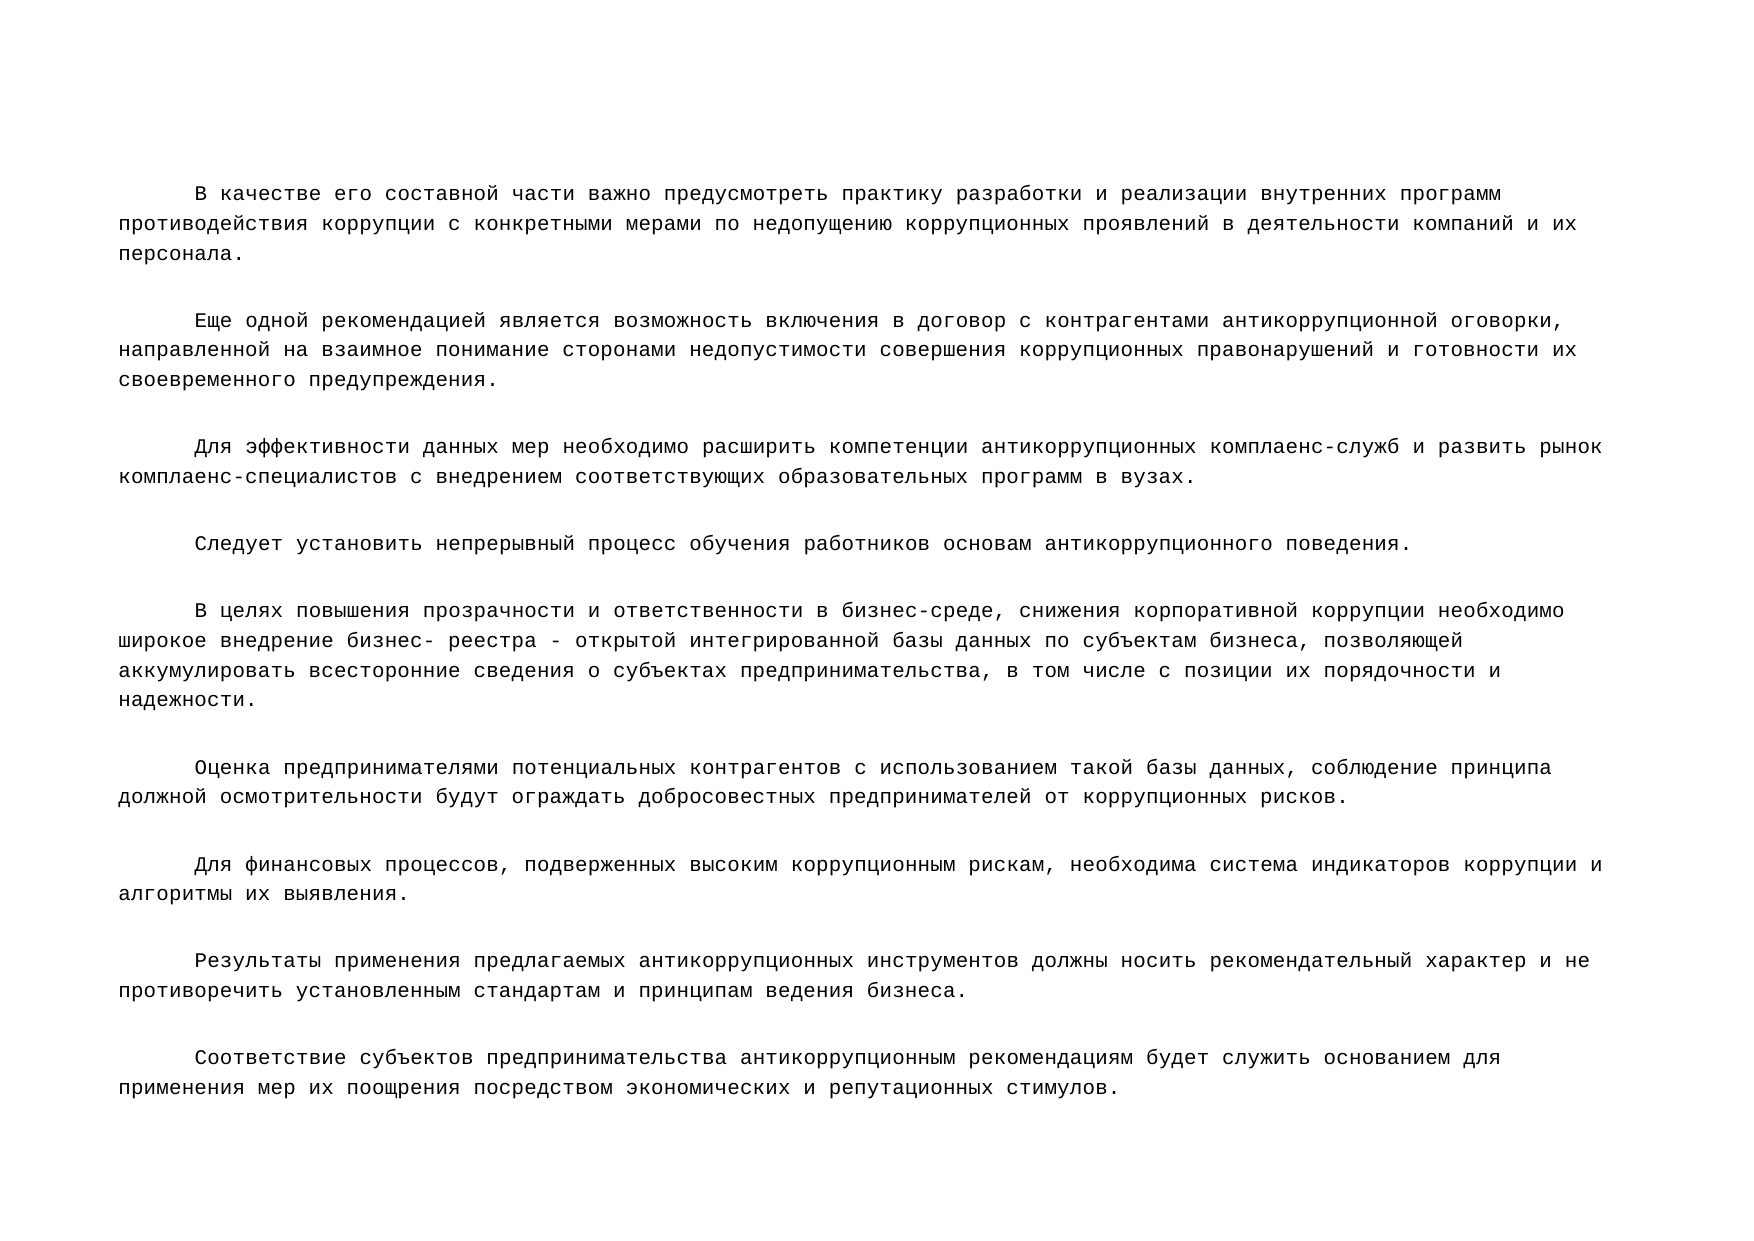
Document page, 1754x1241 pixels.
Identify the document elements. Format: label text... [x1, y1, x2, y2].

text В целях повышения прозрачности и ответственности в бизнес-среде, снижения корпоративной коррупции необходимо широкое внедрение бизнес- реестра - открытой интегрированной базы данных по субъектам бизнеса, позволяющей аккумулировать всесторонние сведения о субъектах предпринимательства, в том числе с позиции их порядочности и надежности. [118, 594, 1636, 713]
text Для финансовых процессов, подверженных высоким коррупционным рискам, необходима система индикаторов коррупции и алгоритмы их выявления. [118, 847, 1636, 907]
text Следует установить непрерывный процесс обучения работников основам антикоррупционного поведения. [118, 527, 1636, 557]
text Оценка предпринимателями потенциальных контрагентов с использованием такой базы данных, соблюдение принципа должной осмотрительности будут ограждать добросовестных предпринимателей от коррупционных рисков. [118, 751, 1636, 810]
text Соответствие субъектов предпринимательства антикоррупционным рекомендациям будет служить основанием для применения мер их поощрения посредством экономических и репутационных стимулов. [118, 1041, 1636, 1101]
text Результаты применения предлагаемых антикоррупционных инструментов должны носить рекомендательный характер и не противоречить установленным стандартам и принципам ведения бизнеса. [118, 944, 1636, 1004]
text Еще одной рекомендацией является возможность включения в договор с контрагентами антикоррупционной оговорки, направленной на взаимное понимание сторонами недопустимости совершения коррупционных правонарушений и готовности их своевременного предупреждения. [118, 304, 1636, 393]
text Для эффективности данных мер необходимо расширить компетенции антикоррупционных комплаенс-служб и развить рынок комплаенс-специалистов с внедрением соответствующих образовательных программ в вузах. [118, 430, 1636, 490]
text В качестве его составной части важно предусмотреть практику разработки и реализации внутренних программ противодействия коррупции с конкретными мерами по недопущению коррупционных проявлений в деятельности компаний и их персонала. [118, 177, 1636, 266]
